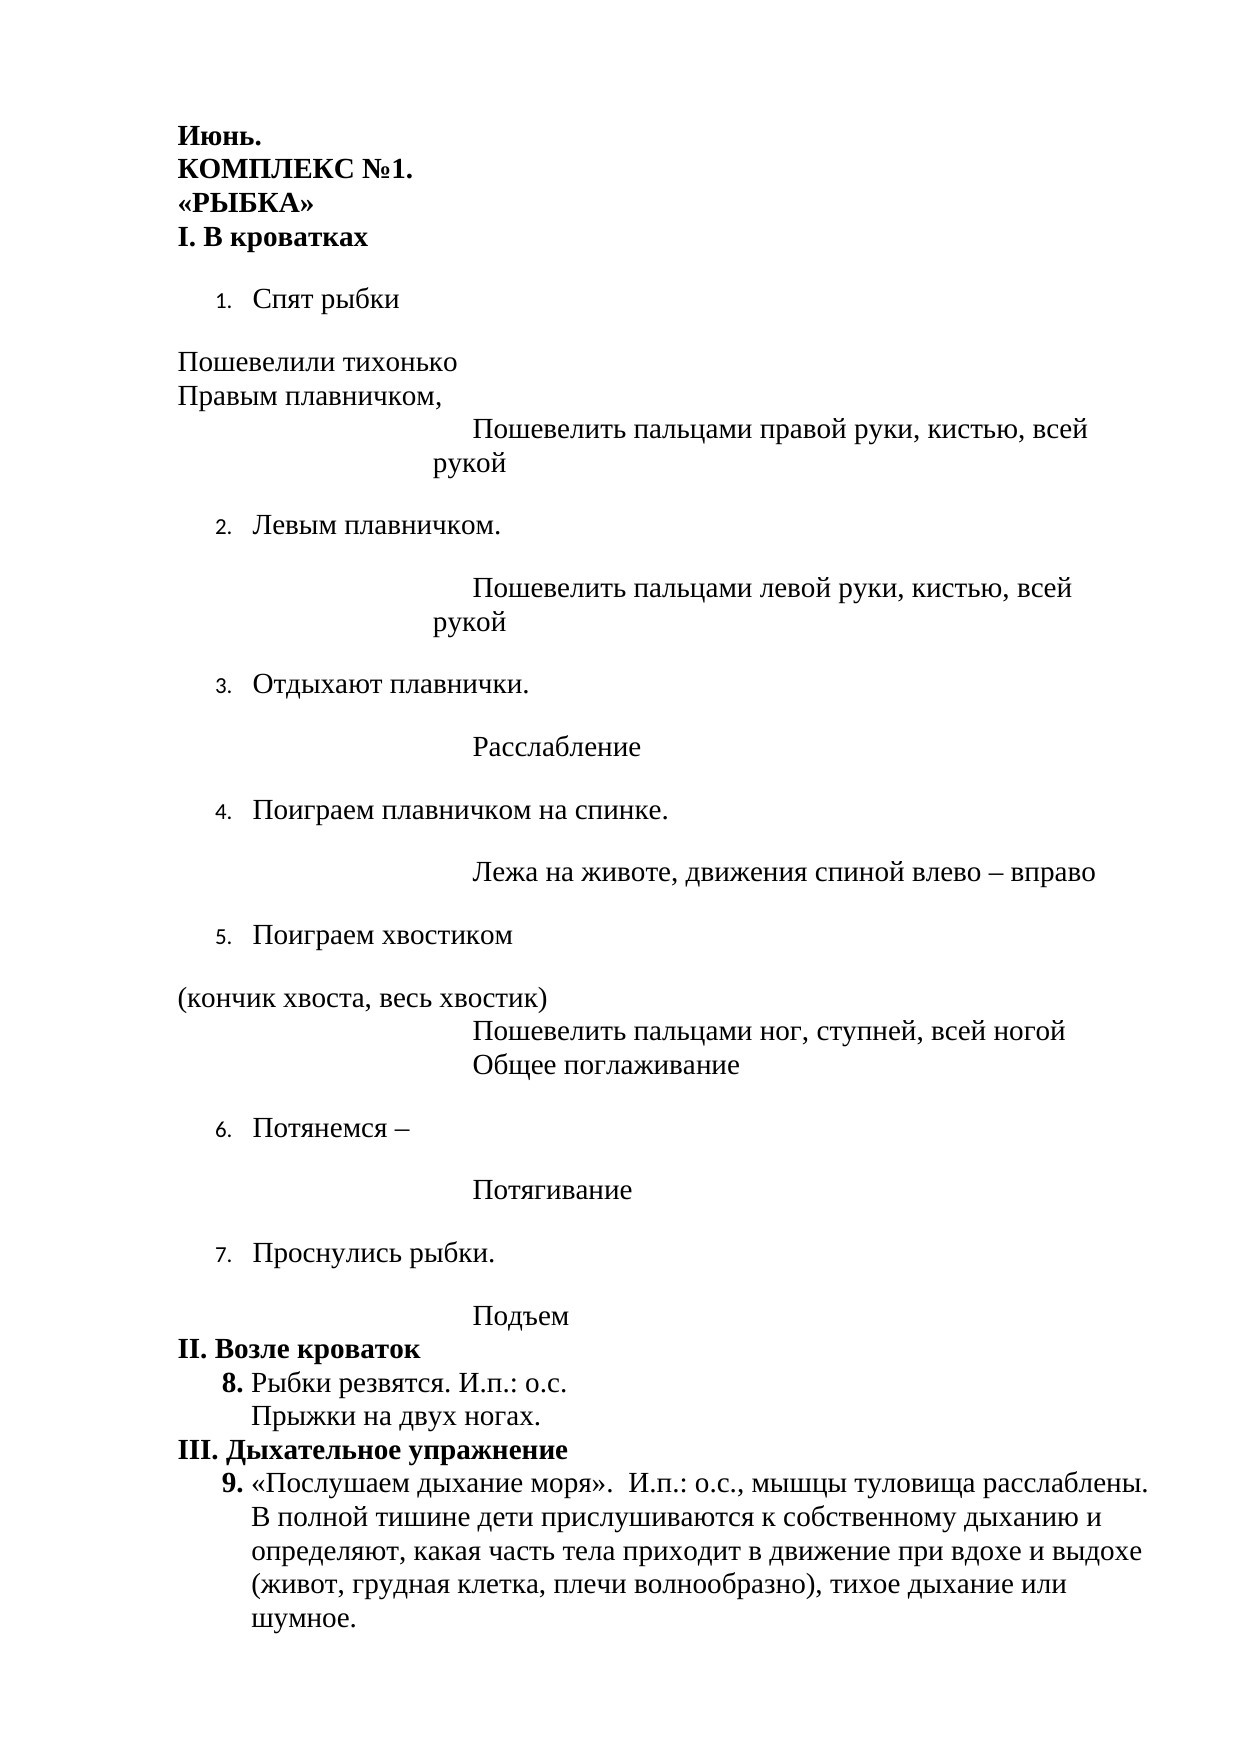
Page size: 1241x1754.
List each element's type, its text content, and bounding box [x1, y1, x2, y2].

list Левым плавничком. [215, 507, 1152, 541]
text Пошевелили тихонько [177, 344, 1152, 378]
list Отдыхают плавнички. [215, 666, 1152, 700]
text III. Дыхательное упражнение [177, 1432, 1152, 1466]
text 9. «Послушаем дыхание моря». И.п.: о.с., мышцы туловища расслаблены. [222, 1466, 1152, 1499]
text В полной тишине дети прислушиваются к собственному дыханию и определяют, какая часть тела приходит в движение при вдохе и выдохе (живот, грудная клетка, плечи волнообразно), тихое дыхание или шумное. [222, 1499, 1152, 1633]
text II. Возле кроваток [177, 1331, 1152, 1365]
text Лежа на животе, движения спиной влево – вправо [433, 854, 1152, 888]
text 8. Рыбки резвятся. И.п.: о.с. [222, 1365, 1152, 1398]
text Пошевелить пальцами правой руки, кистью, всей рукой [433, 411, 1152, 478]
text Прыжки на двух ногах. [222, 1398, 1152, 1432]
text I. В кроватках [177, 219, 1152, 252]
text Подъем [433, 1298, 1152, 1331]
list Поиграем плавничком на спинке. [215, 792, 1152, 825]
text Пошевелить пальцами ног, ступней, всей ногой [433, 1013, 1152, 1047]
list Потянемся – [215, 1110, 1152, 1143]
text Правым плавничком, [177, 378, 1152, 411]
list Проснулись рыбки. [215, 1235, 1152, 1269]
list Поиграем хвостиком [215, 917, 1152, 951]
text Потягивание [433, 1172, 1152, 1206]
text Июнь. [177, 118, 1152, 152]
list Спят рыбки [215, 281, 1152, 315]
text (кончик хвоста, весь хвостик) [177, 980, 1152, 1013]
text «РЫБКА» [177, 185, 1152, 219]
text КОМПЛЕКС №1. [177, 152, 1152, 185]
text Пошевелить пальцами левой руки, кистью, всей рукой [433, 570, 1152, 637]
text Расслабление [433, 729, 1152, 763]
text Общее поглаживание [433, 1047, 1152, 1081]
